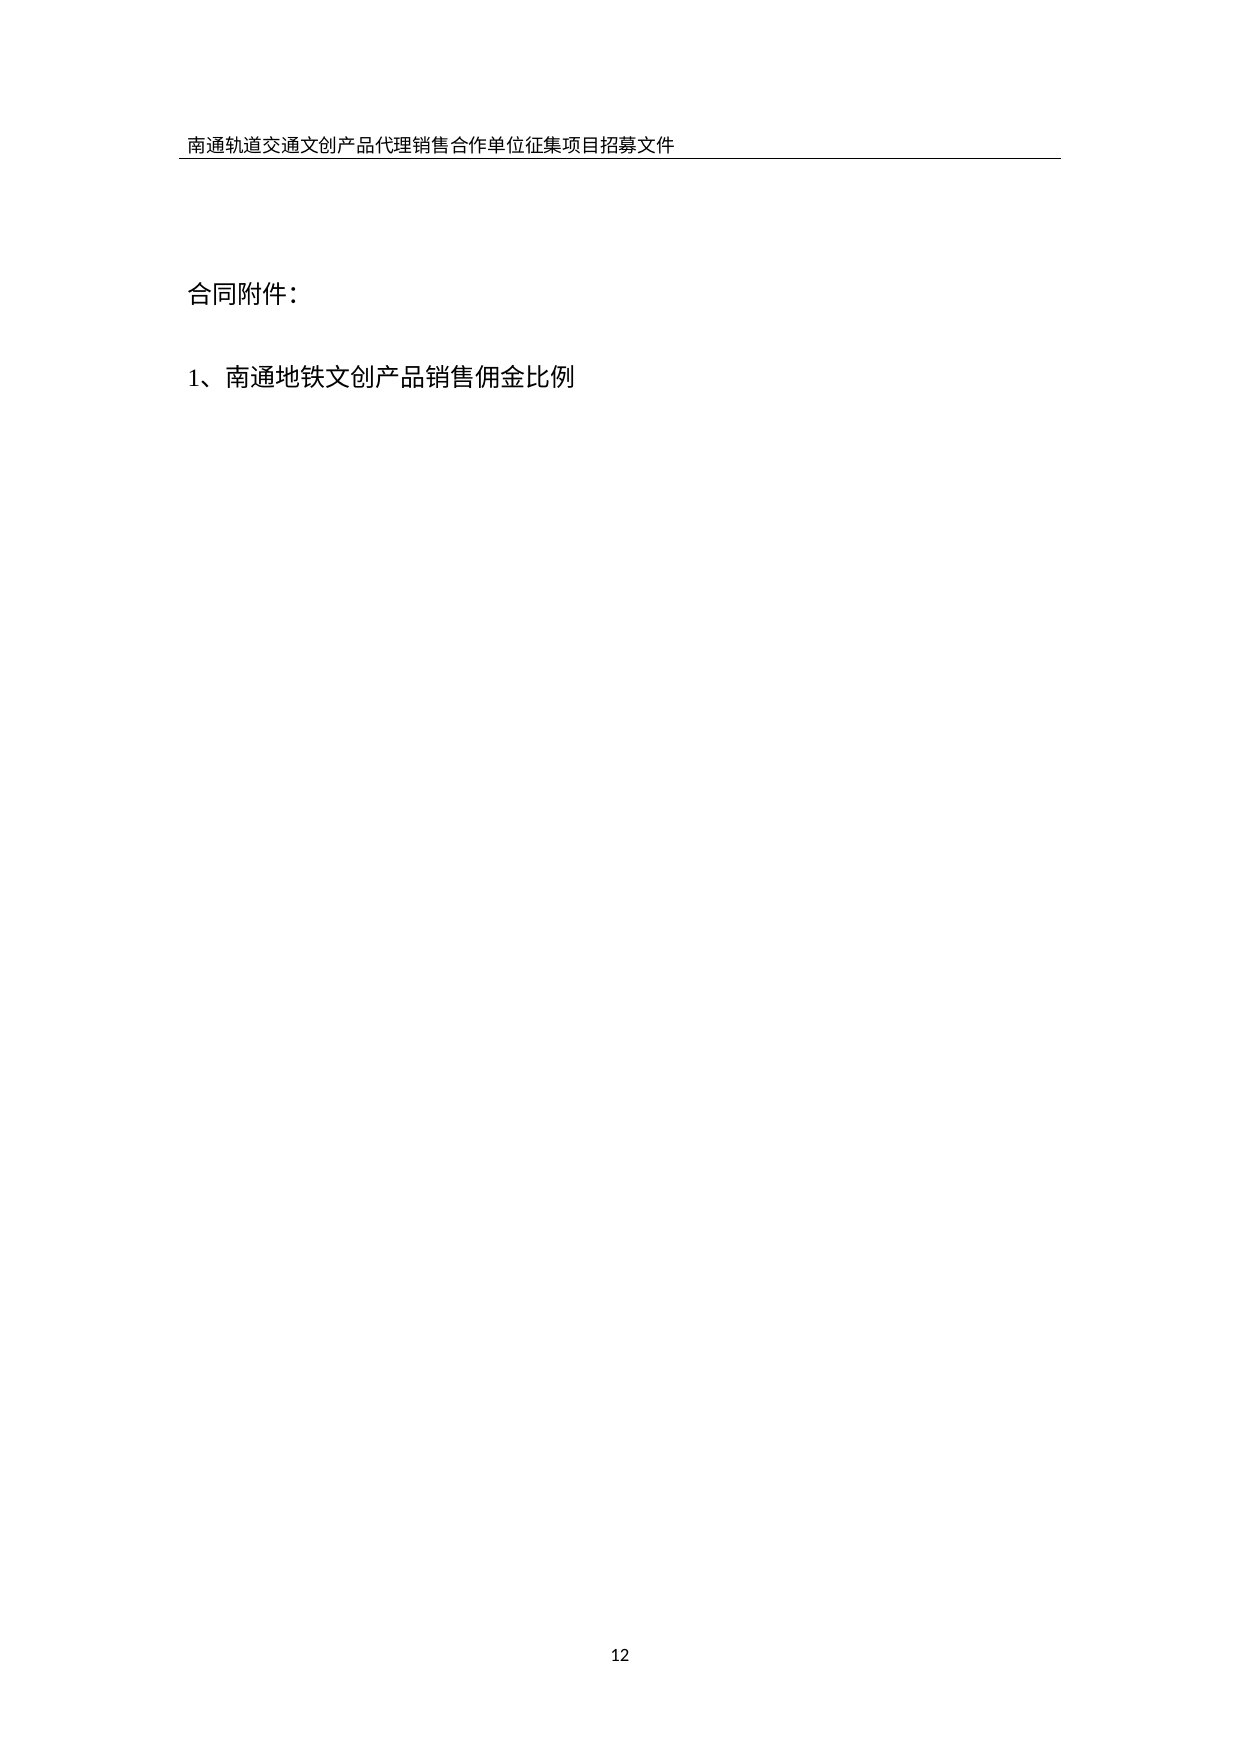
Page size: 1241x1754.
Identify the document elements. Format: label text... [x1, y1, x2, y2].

text 合同附件： [187, 260, 1053, 325]
text 1、南通地铁文创产品销售佣金比例 [187, 343, 1053, 408]
